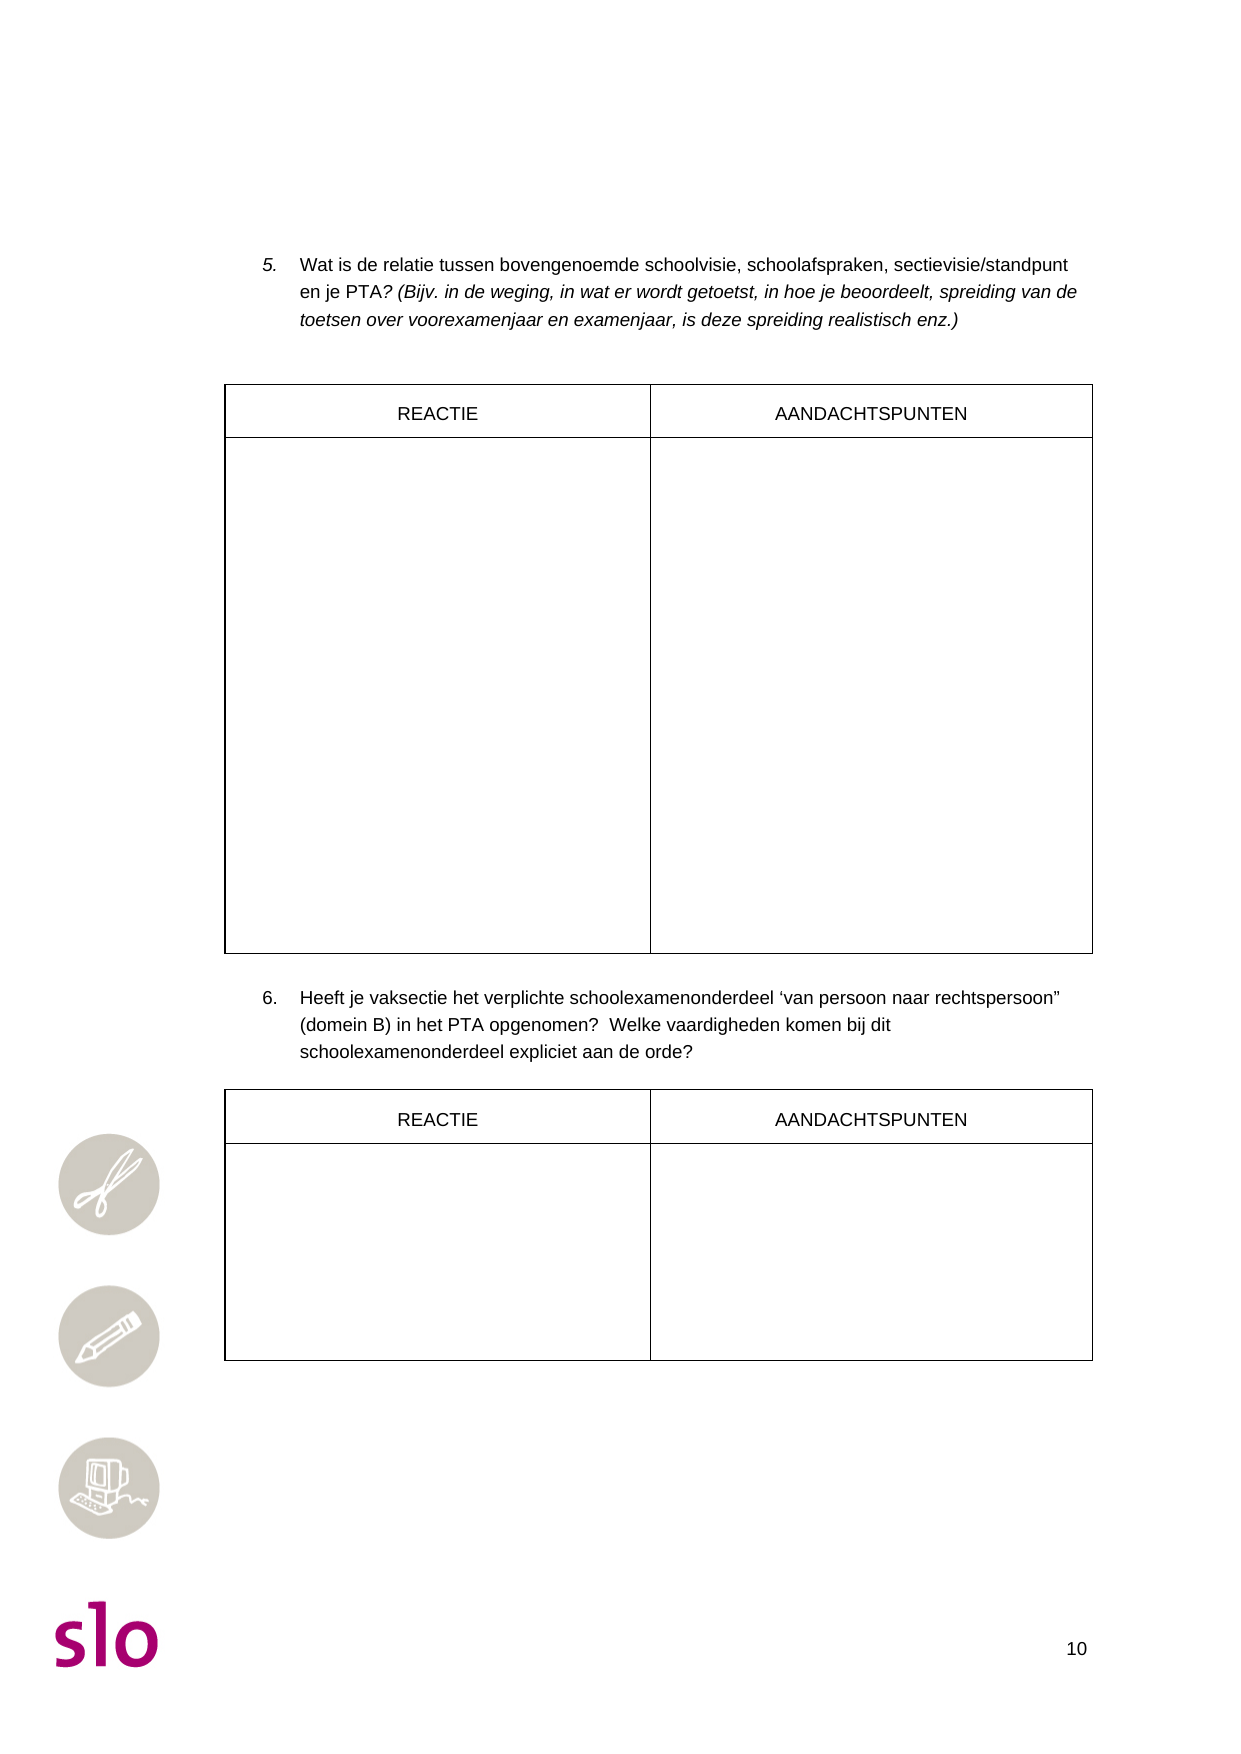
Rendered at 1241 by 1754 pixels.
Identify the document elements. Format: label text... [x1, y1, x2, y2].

picture [37, 1117, 175, 1682]
table_cell [651, 1144, 1092, 1360]
table_header REACTIE [226, 385, 650, 437]
list Wat is de relatie tussen bovengenoemde schoolvisie, schoolafspraken, sectievisie/standpunt en je PTA? (Bijv. in de weging, in wat er wordt getoetst, in hoe je beoordeelt, spreiding van de toetsen over voorexamenjaar en examenjaar, is deze spreiding realistisch enz.) [262, 249, 1092, 330]
table_header AANDACHTSPUNTEN [651, 385, 1092, 437]
table_cell [226, 1144, 650, 1360]
table_header REACTIE [226, 1090, 650, 1143]
table_header AANDACHTSPUNTEN [651, 1090, 1092, 1143]
table_cell [651, 438, 1092, 953]
table_cell [226, 438, 650, 953]
list Heeft je vaksectie het verplichte schoolexamenonderdeel ‘van persoon naar rechtspersoon” (domein B) in het PTA opgenomen? Welke vaardigheden komen bij dit schoolexamenonderdeel expliciet aan de orde? [262, 981, 1092, 1062]
